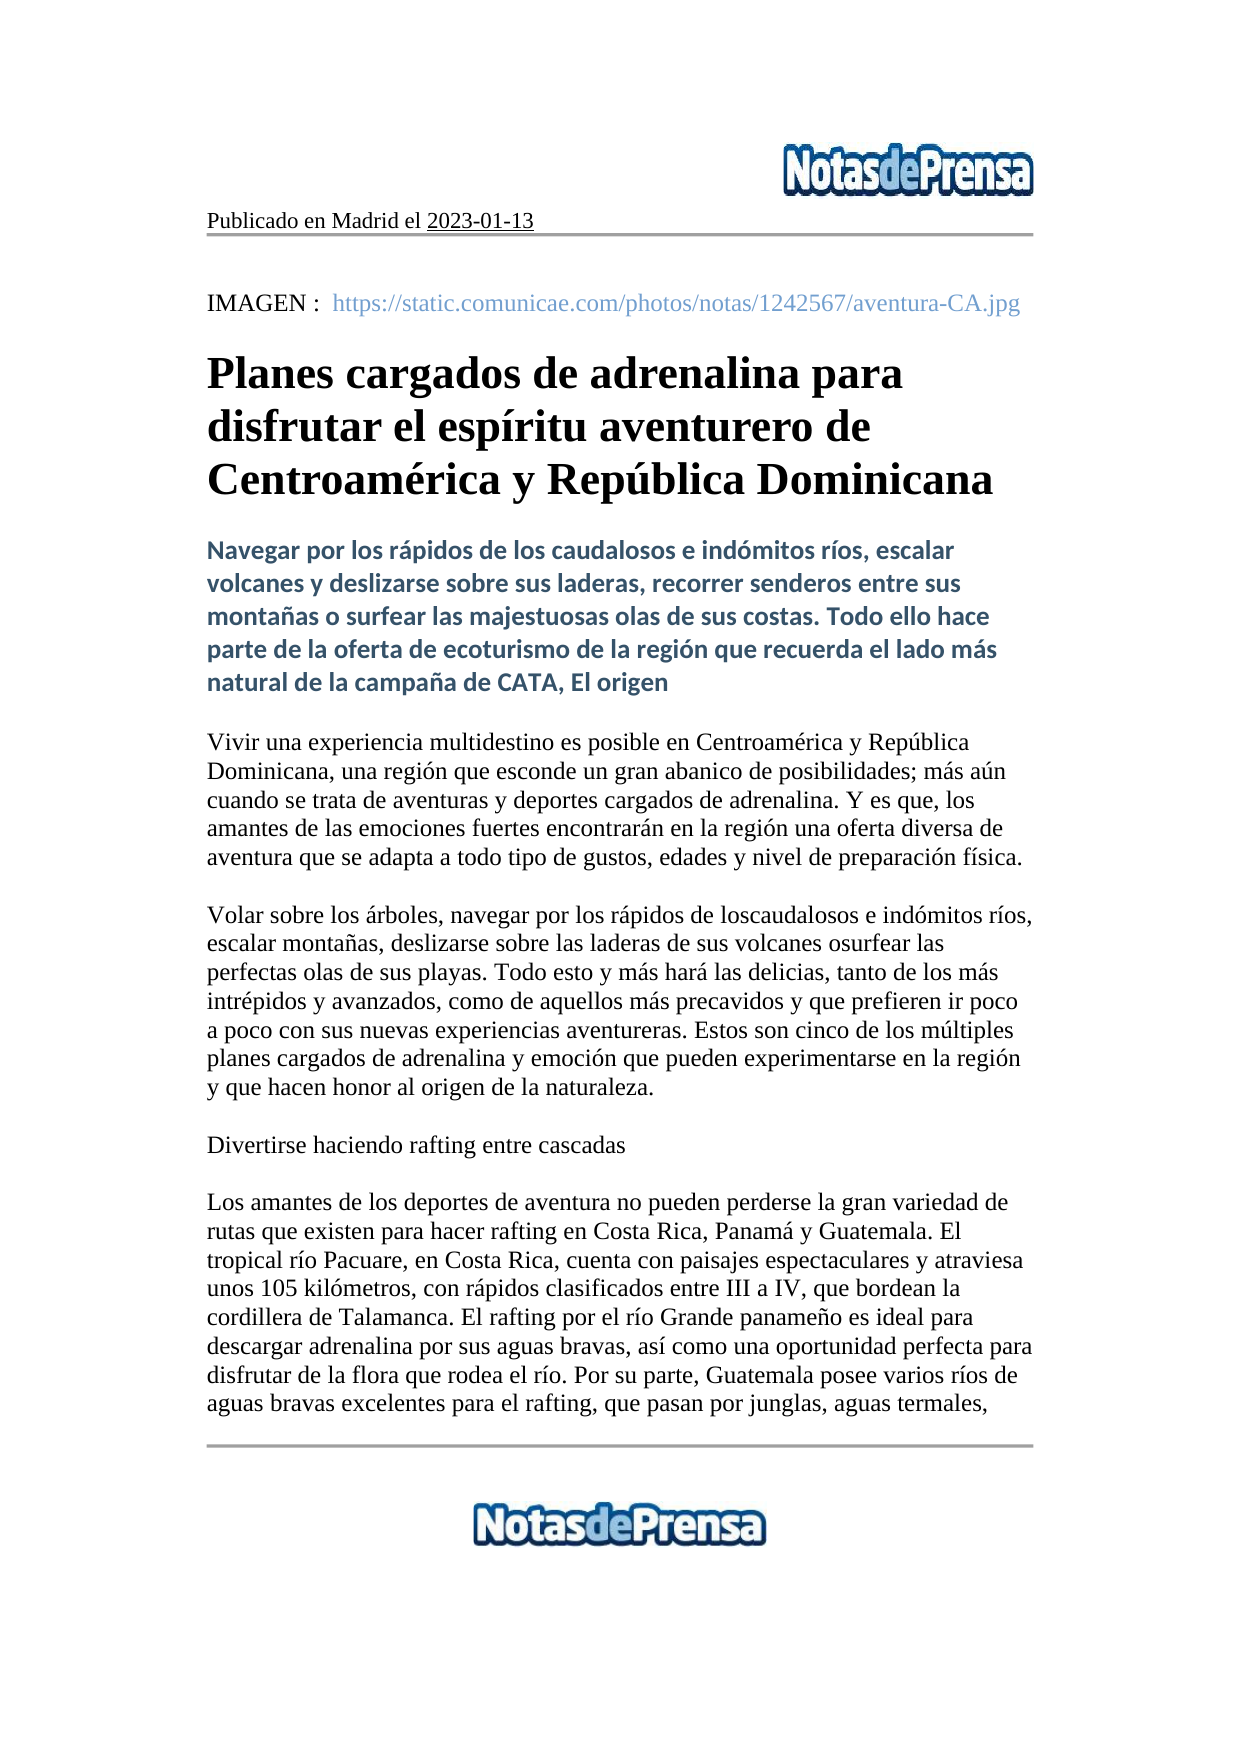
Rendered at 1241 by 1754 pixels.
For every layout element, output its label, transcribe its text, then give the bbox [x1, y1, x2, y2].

picture [473, 1501, 767, 1548]
subtitle Navegar por los rápidos de los caudalosos e indómitos ríos, escalar volcanes y deslizarse sobre sus laderas, recorrer senderos entre sus montañas o surfear las majestuosas olas de sus costas. Todo ello hace parte de la oferta de ecoturismo de la región que recuerda el lado más natural de la campaña de CATA, El origen [207, 533, 1033, 698]
text IMAGEN : https://static.comunicae.com/photos/notas/1242567/aventura-CA.jpg [207, 288, 1033, 317]
subtitle Planes cargados de adrenalina para disfrutar el espíritu aventurero de Centroamérica y República Dominicana [207, 346, 1033, 504]
picture [783, 142, 1034, 199]
